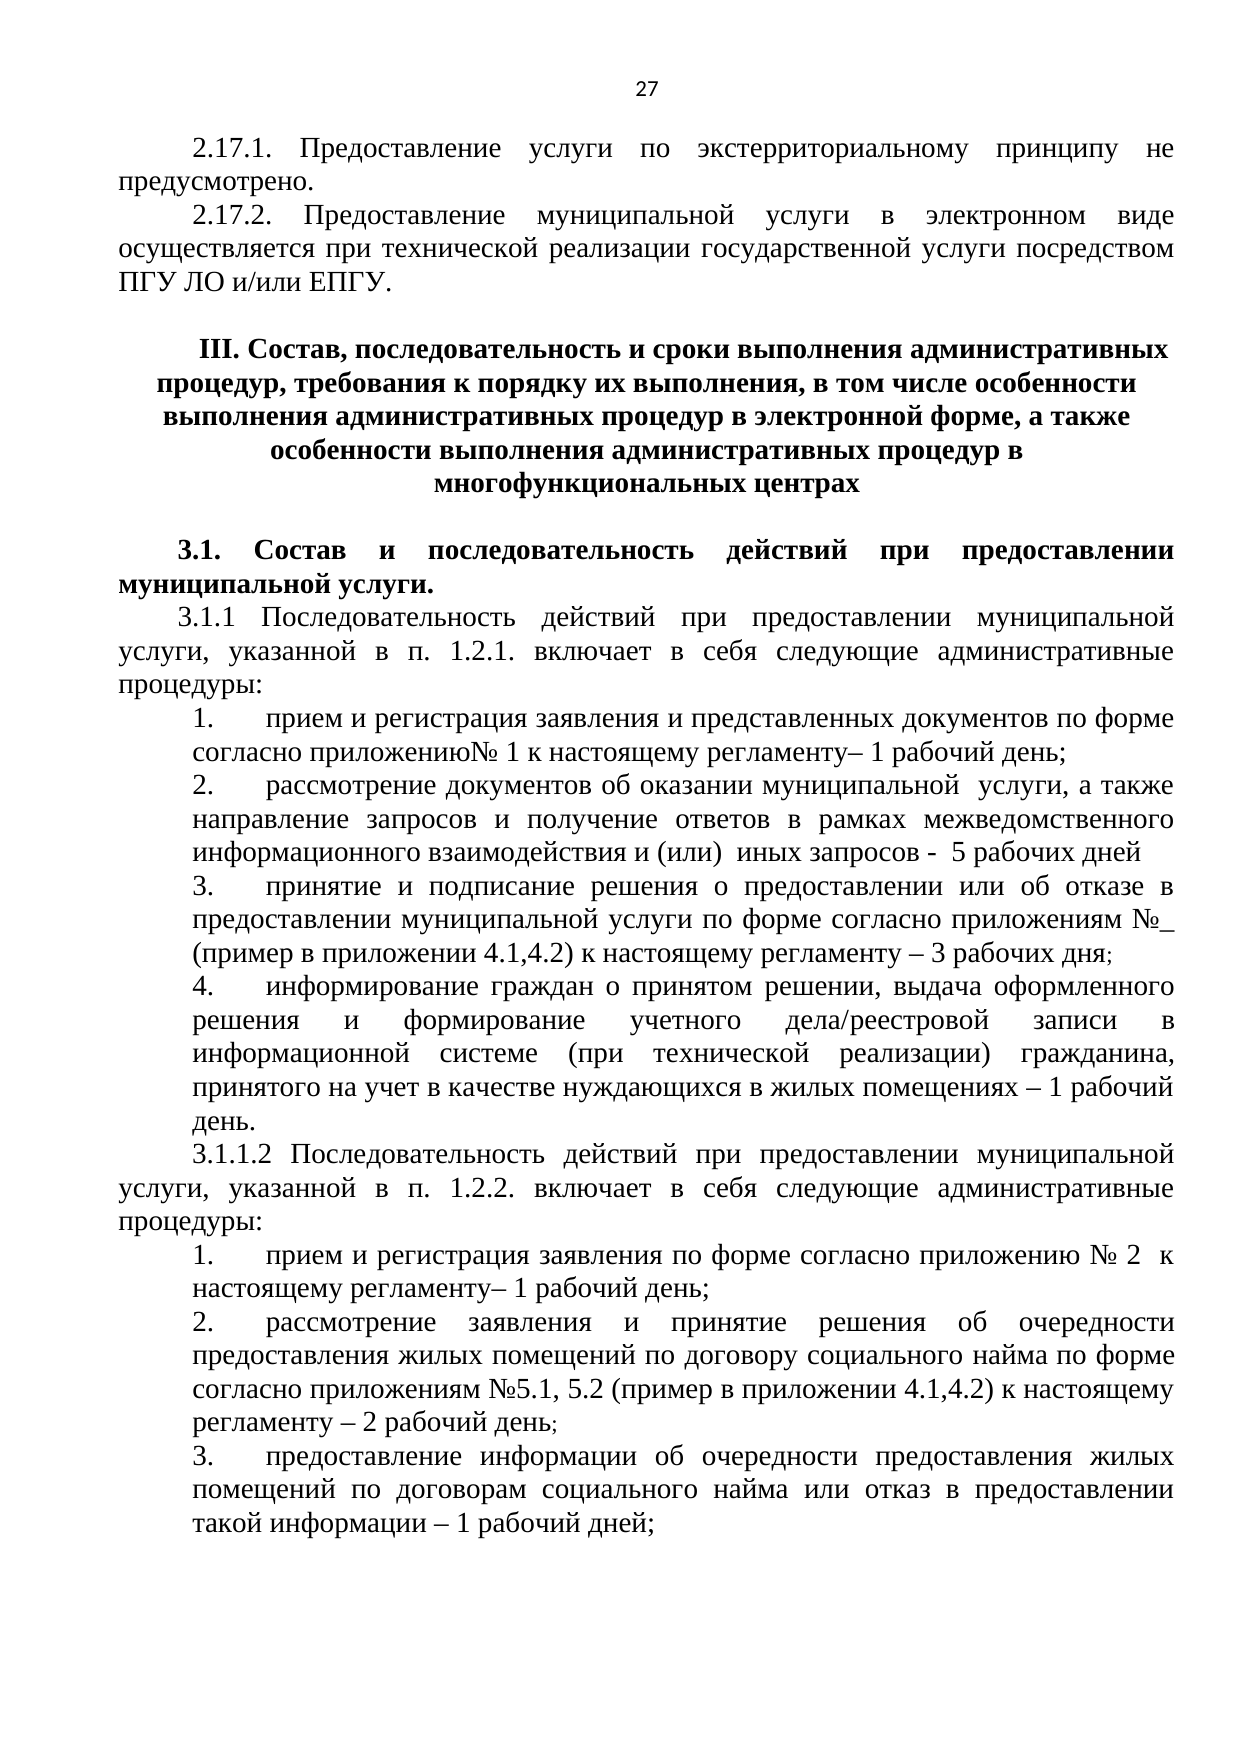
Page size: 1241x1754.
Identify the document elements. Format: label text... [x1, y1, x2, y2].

text 2. рассмотрение документов об оказании муниципальной услуги, а также направление запросов и получение ответов в рамках межведомственного информационного взаимодействия и (или) иных запросов - 5 рабочих дней [192, 767, 1175, 868]
text 1. прием и регистрация заявления и представленных документов по форме согласно приложению№ 1 к настоящему регламенту– 1 рабочий день; [192, 700, 1175, 767]
text 2.17.2. Предоставление муниципальной услуги в электронном виде осуществляется при технической реализации государственной услуги посредством ПГУ ЛО и/или ЕПГУ. [118, 197, 1175, 298]
text 3. принятие и подписание решения о предоставлении или об отказе в предоставлении муниципальной услуги по форме согласно приложениям №_ (пример в приложении 4.1,4.2) к настоящему регламенту – 3 рабочих дня; [192, 868, 1175, 968]
text 3.1.1.2 Последовательность действий при предоставлении муниципальной услуги, указанной в п. 1.2.2. включает в себя следующие административные процедуры: [118, 1136, 1175, 1237]
text 3.1.1 Последовательность действий при предоставлении муниципальной услуги, указанной в п. 1.2.1. включает в себя следующие административные процедуры: [118, 599, 1175, 700]
text III. Состав, последовательность и сроки выполнения административных процедур, требования к порядку их выполнения, в том числе особенности выполнения административных процедур в электронной форме, а также особенности выполнения административных процедур в многофункциональных центрах [118, 331, 1175, 499]
text 2. рассмотрение заявления и принятие решения об очередности предоставления жилых помещений по договору социального найма по форме согласно приложениям №5.1, 5.2 (пример в приложении 4.1,4.2) к настоящему регламенту – 2 рабочий день; [192, 1304, 1175, 1438]
text 4. информирование граждан о принятом решении, выдача оформленного решения и формирование учетного дела/реестровой записи в информационной системе (при технической реализации) гражданина, принятого на учет в качестве нуждающихся в жилых помещениях – 1 рабочий день. [192, 968, 1175, 1136]
text 3. предоставление информации об очередности предоставления жилых помещений по договорам социального найма или отказ в предоставлении такой информации – 1 рабочий дней; [192, 1438, 1175, 1539]
text 3.1. Состав и последовательность действий при предоставлении муниципальной услуги. [118, 532, 1175, 599]
text 1. прием и регистрация заявления по форме согласно приложению № 2 к настоящему регламенту– 1 рабочий день; [192, 1237, 1175, 1304]
text 2.17.1. Предоставление услуги по экстерриториальному принципу не предусмотрено. [118, 130, 1175, 197]
